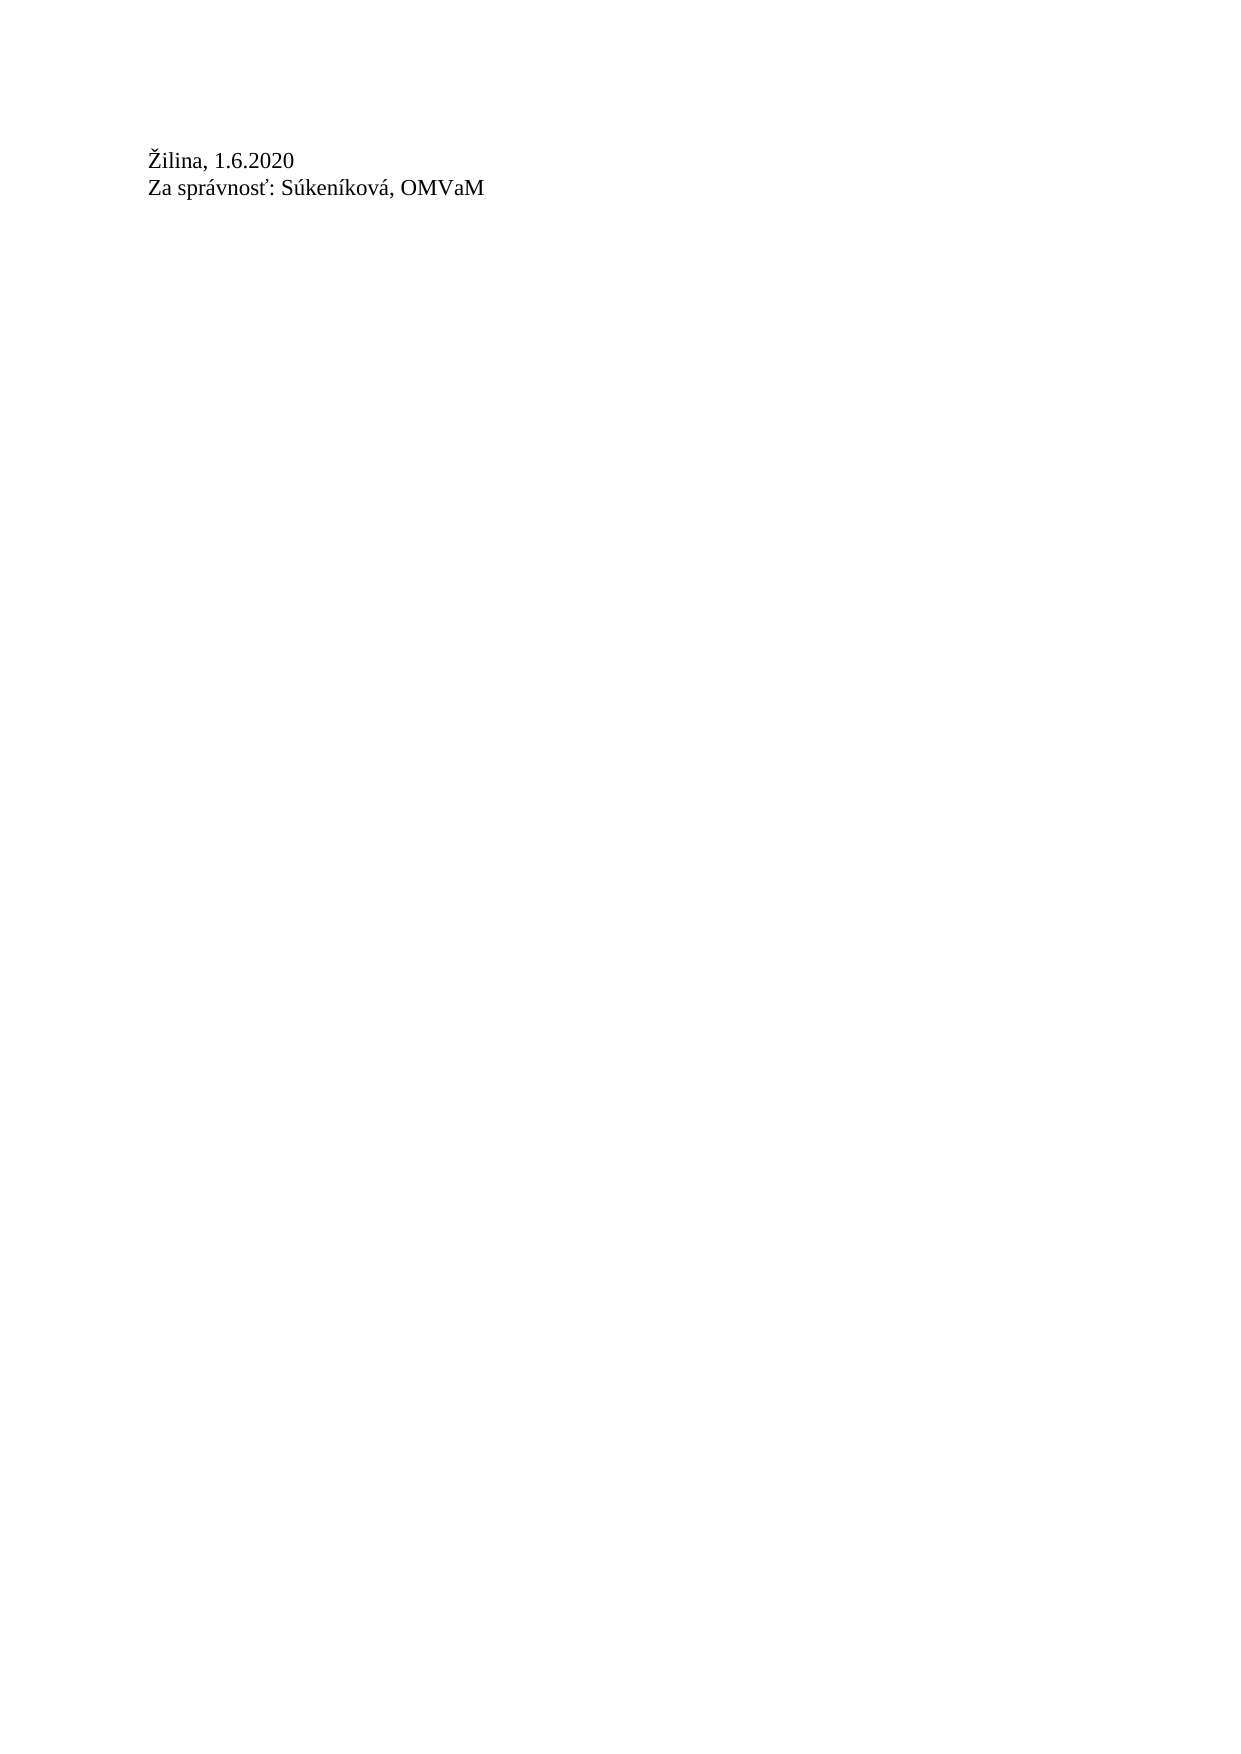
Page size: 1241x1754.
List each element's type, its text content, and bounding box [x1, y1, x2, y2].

text Za správnosť: Súkeníková, OMVaM [148, 174, 1093, 200]
text Žilina, 1.6.2020 [148, 148, 1093, 174]
